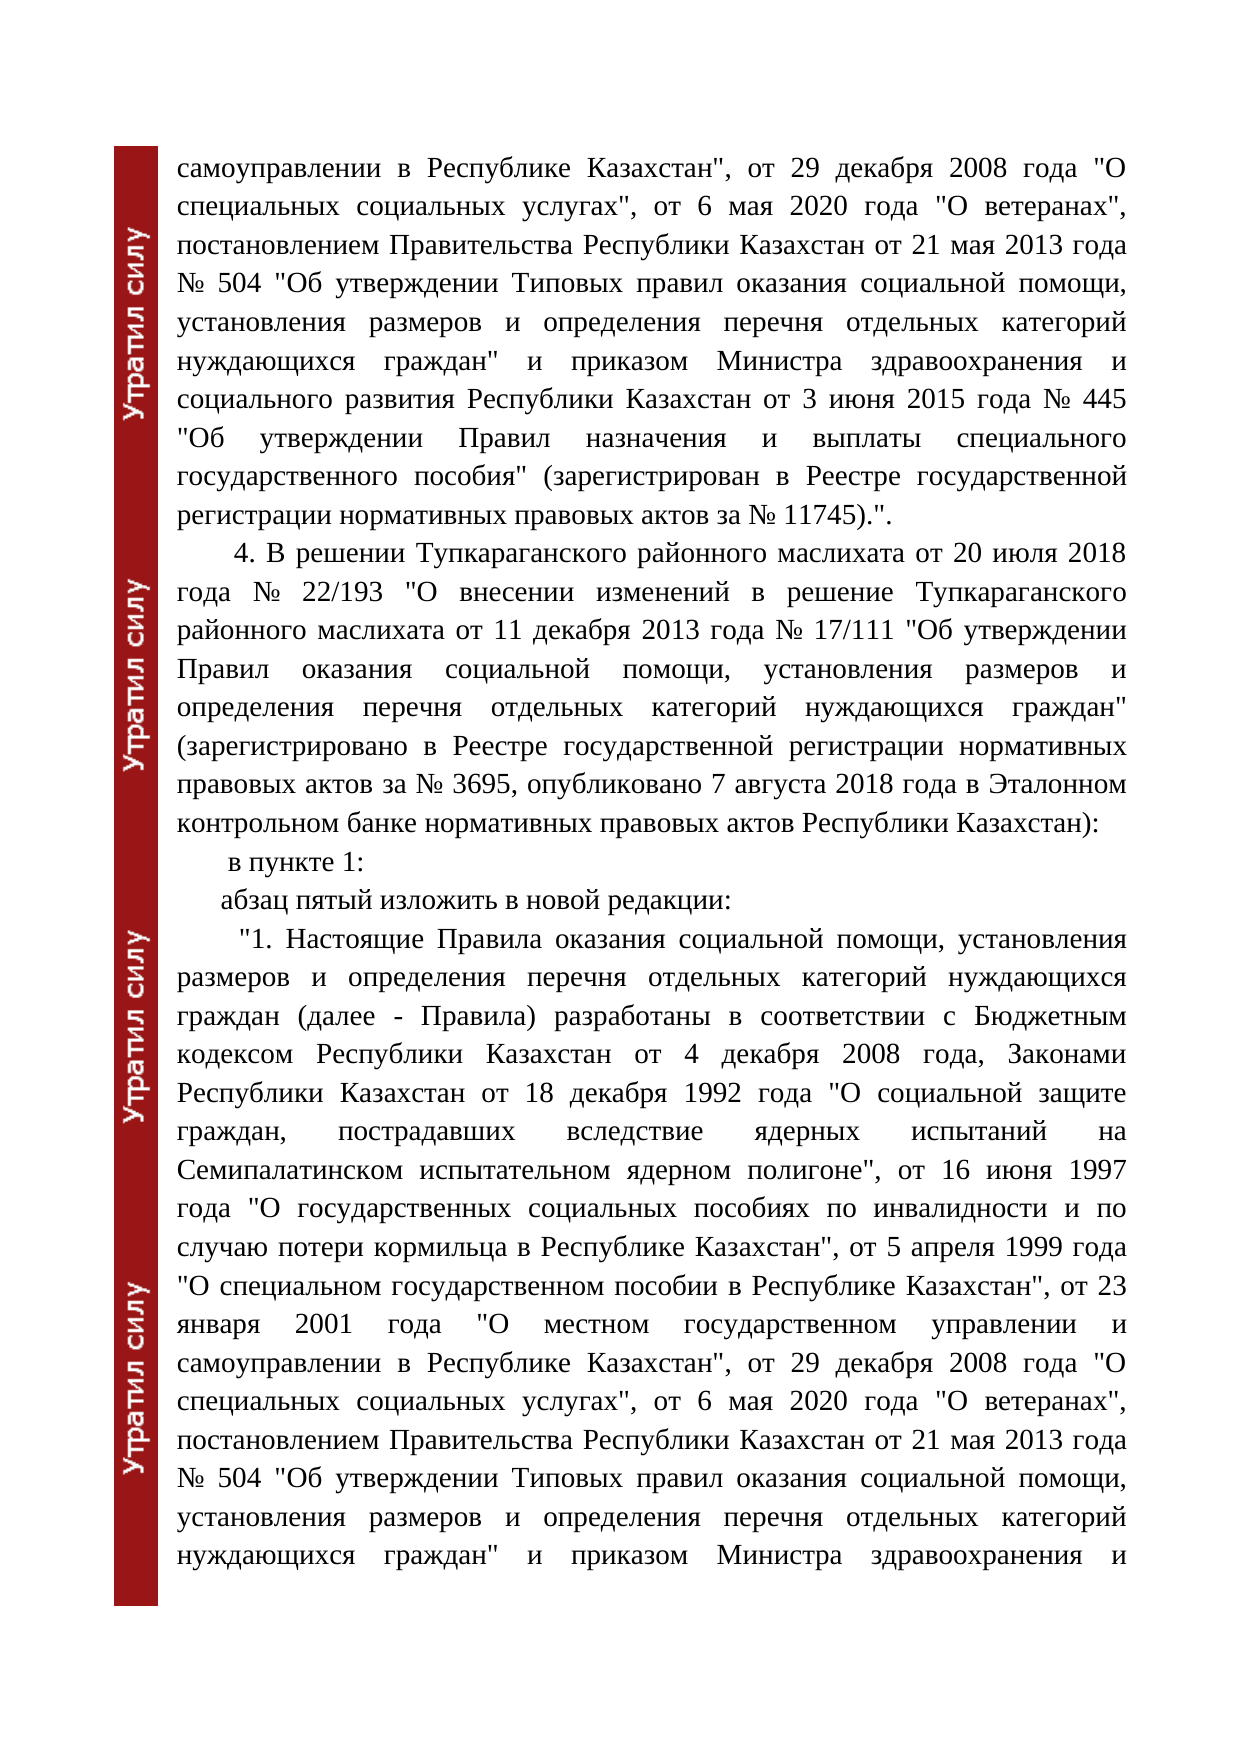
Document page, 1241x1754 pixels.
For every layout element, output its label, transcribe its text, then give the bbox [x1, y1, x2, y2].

text 4. В решении Тупкараганского районного маслихата от 20 июля 2018 года № 22/193 "О внесении изменений в решение Тупкараганского районного маслихата от 11 декабря 2013 года № 17/111 "Об утверждении Правил оказания социальной помощи, установления размеров и определения перечня отдельных категорий нуждающихся граждан" (зарегистрировано в Реестре государственной регистрации нормативных правовых актов за № 3695, опубликовано 7 августа 2018 года в Эталонном контрольном банке нормативных правовых актов Республики Казахстан): [112, 535, 1128, 839]
picture [114, 916, 158, 921]
picture [114, 530, 158, 535]
text в пункте 1: [112, 844, 1128, 877]
picture [114, 839, 158, 844]
text абзац пятый изложить в новой редакции: [112, 882, 1128, 916]
picture [114, 146, 158, 150]
picture [114, 877, 158, 882]
picture [114, 1571, 158, 1606]
